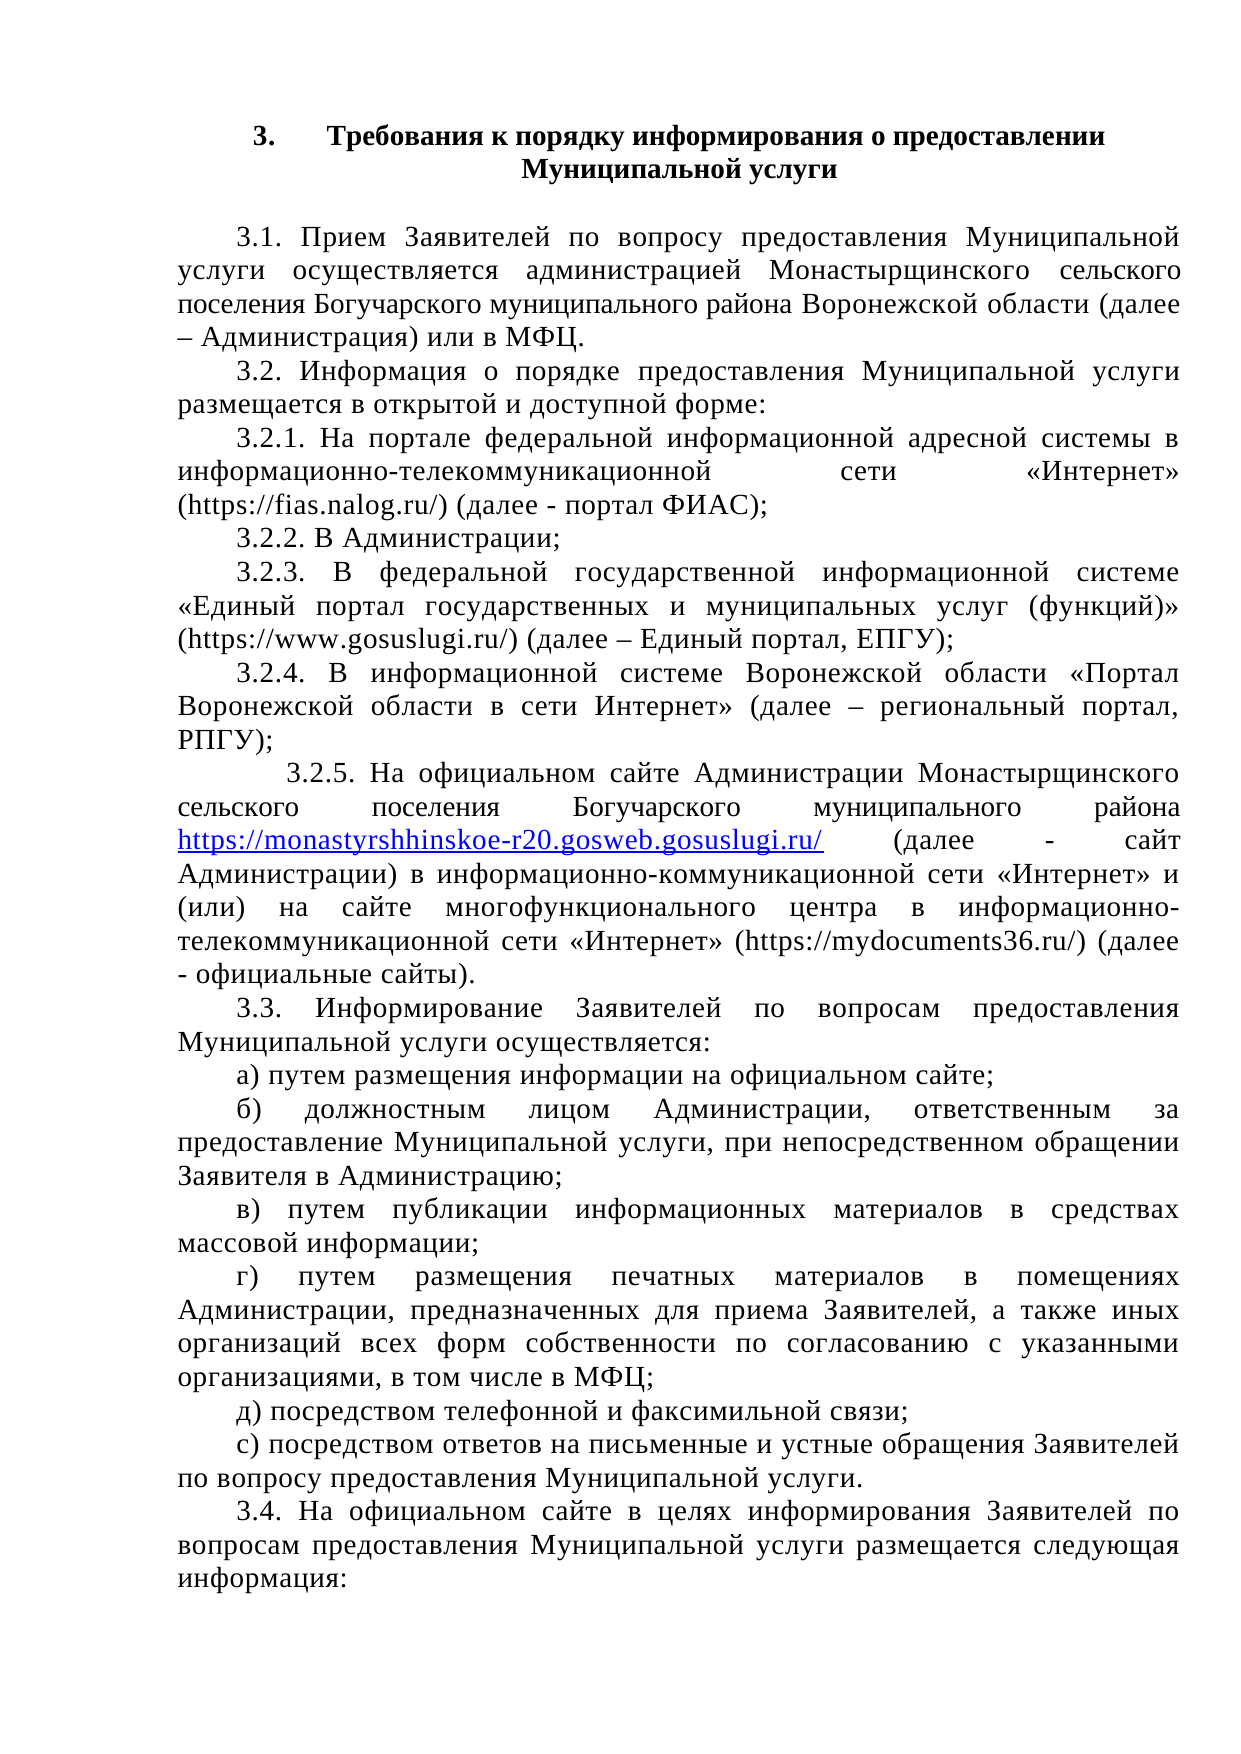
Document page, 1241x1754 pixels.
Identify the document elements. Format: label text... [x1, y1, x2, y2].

text 3.4. На официальном сайте в целях информирования Заявителей по вопросам предоставления Муниципальной услуги размещается следующая информация: [177, 1493, 1181, 1594]
text 3.2. Информация о порядке предоставления Муниципальной услуги размещается в открытой и доступной форме: [177, 353, 1181, 420]
text с) посредством ответов на письменные и устные обращения Заявителей по вопросу предоставления Муниципальной услуги. [177, 1426, 1181, 1493]
text 3.2.5. На официальном сайте Администрации Монастырщинского сельского поселения Богучарского муниципального района https://monastyrshhinskoe-r20.gosweb.gosuslugi.ru/ (далее - сайт Администрации) в информационно-коммуникационной сети «Интернет» и (или) на сайте многофункционального центра в информационно-телекоммуникационной сети «Интернет» (https://mydocuments36.ru/) (далее - официальные сайты). [177, 755, 1181, 990]
text 3.2.4. В информационной системе Воронежской области «Портал Воронежской области в сети Интернет» (далее – региональный портал, РПГУ); [177, 655, 1181, 755]
text г) путем размещения печатных материалов в помещениях Администрации, предназначенных для приема Заявителей, а также иных организаций всех форм собственности по согласованию с указанными организациями, в том числе в МФЦ; [177, 1258, 1181, 1393]
text 3.2.1. На портале федеральной информационной адресной системы в информационно-телекоммуникационной сети «Интернет» (https://fias.nalog.ru/) (далее - портал ФИАС); [177, 420, 1181, 521]
text б) должностным лицом Администрации, ответственным за предоставление Муниципальной услуги, при непосредственном обращении Заявителя в Администрацию; [177, 1091, 1181, 1191]
text д) посредством телефонной и факсимильной связи; [177, 1393, 1181, 1426]
text 3.2.3. В федеральной государственной информационной системе «Единый портал государственных и муниципальных услуг (функций)» (https://www.gosuslugi.ru/) (далее – Единый портал, ЕПГУ); [177, 554, 1181, 655]
text а) путем размещения информации на официальном сайте; [177, 1057, 1181, 1091]
list Требования к порядку информирования о предоставлении Муниципальной услуги [177, 118, 1181, 185]
text 3.1. Прием Заявителей по вопросу предоставления Муниципальной услуги осуществляется администрацией Монастырщинского сельского поселения Богучарского муниципального района Воронежской области (далее – Администрация) или в МФЦ. [177, 219, 1181, 353]
text в) путем публикации информационных материалов в средствах массовой информации; [177, 1191, 1181, 1258]
text 3.3. Информирование Заявителей по вопросам предоставления Муниципальной услуги осуществляется: [177, 990, 1181, 1057]
text 3.2.2. В Администрации; [177, 521, 1181, 554]
